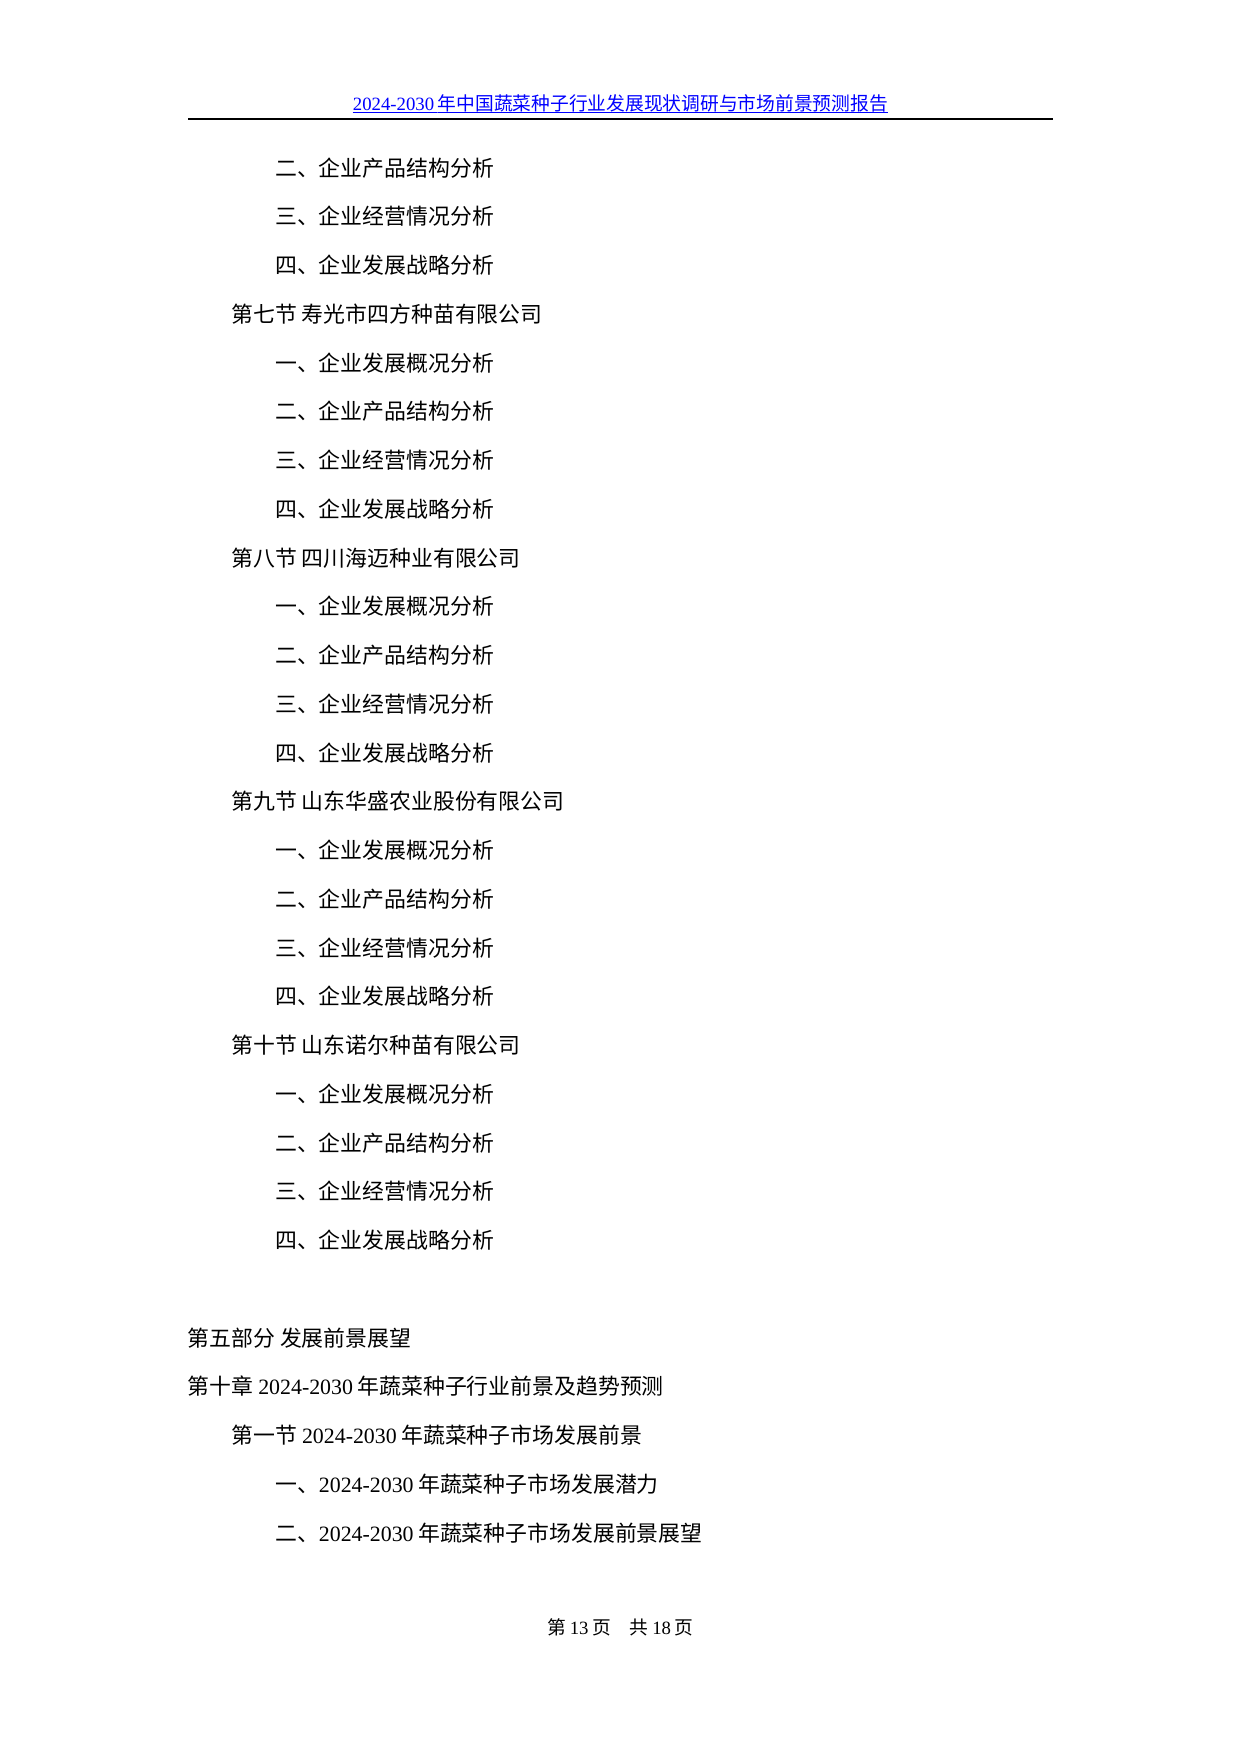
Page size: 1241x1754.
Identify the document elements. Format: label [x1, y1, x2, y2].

text [187, 150, 1053, 1548]
